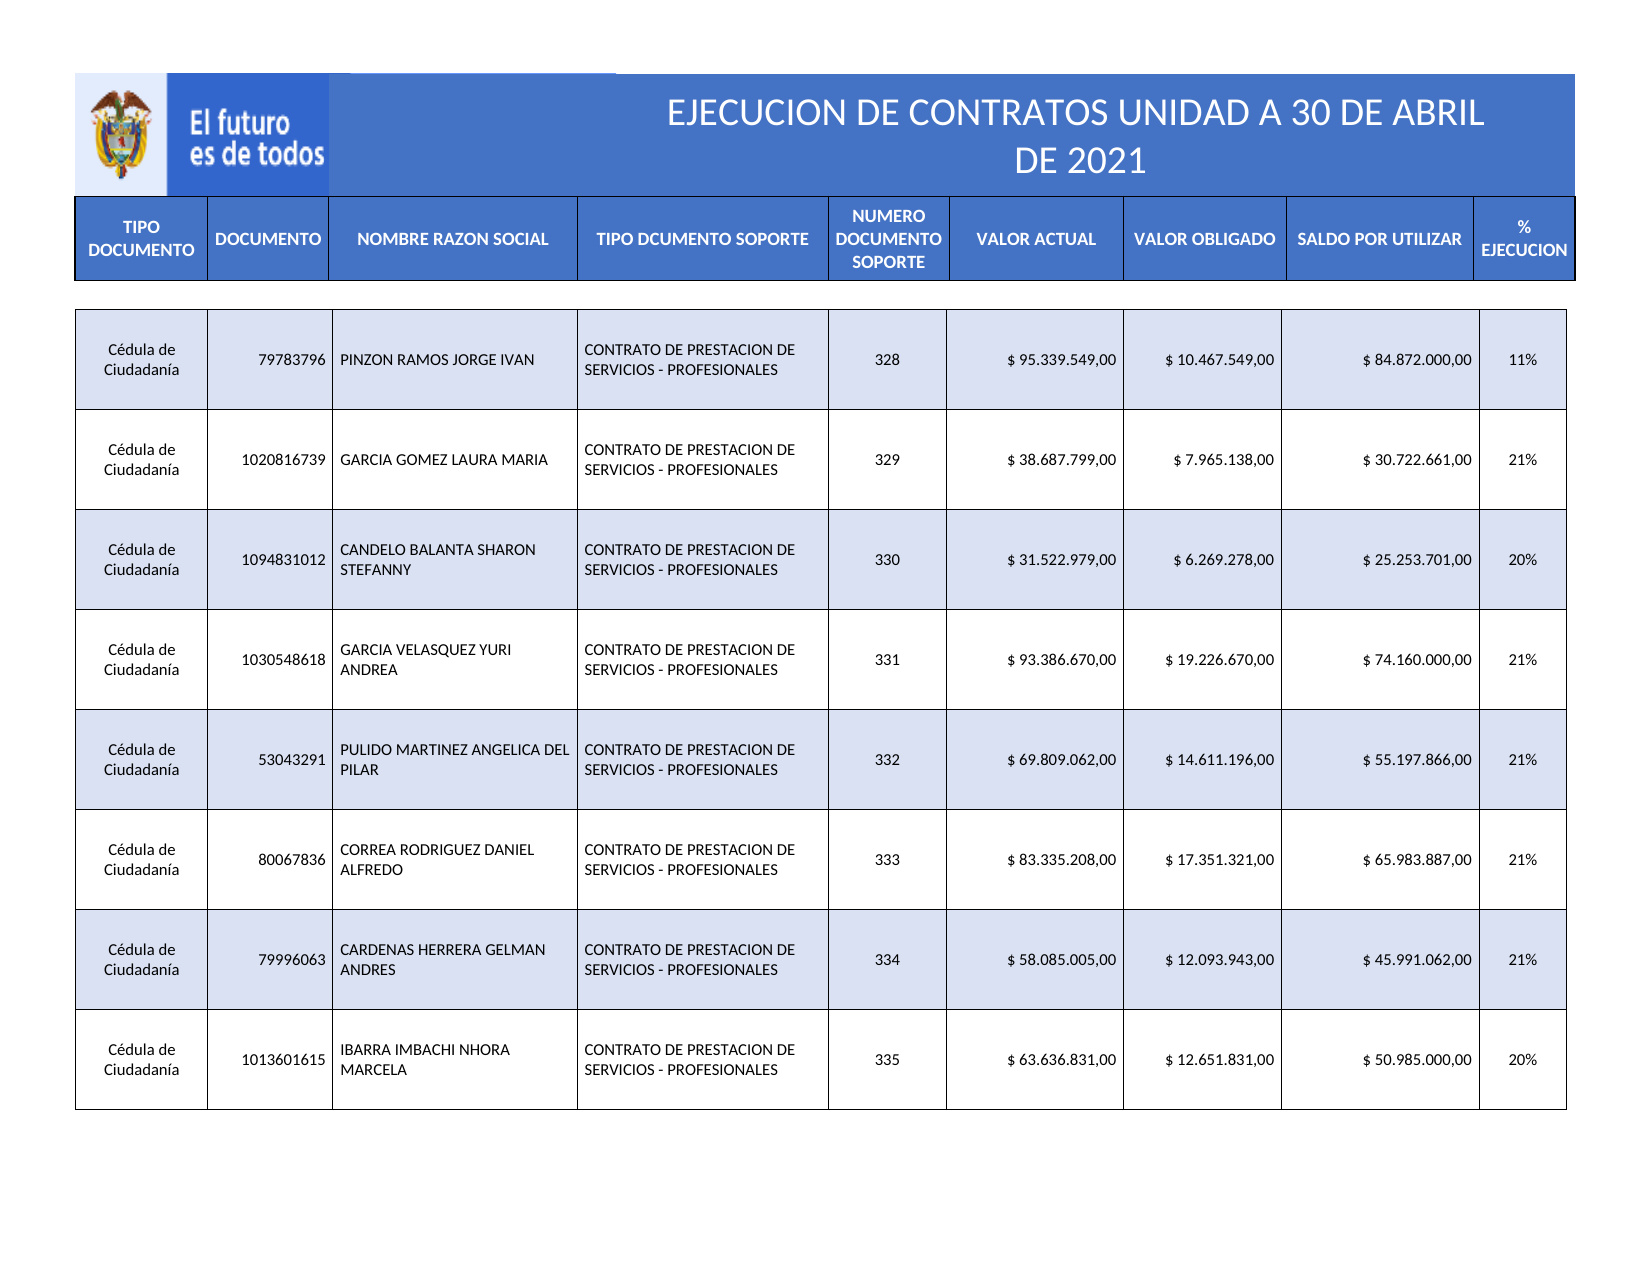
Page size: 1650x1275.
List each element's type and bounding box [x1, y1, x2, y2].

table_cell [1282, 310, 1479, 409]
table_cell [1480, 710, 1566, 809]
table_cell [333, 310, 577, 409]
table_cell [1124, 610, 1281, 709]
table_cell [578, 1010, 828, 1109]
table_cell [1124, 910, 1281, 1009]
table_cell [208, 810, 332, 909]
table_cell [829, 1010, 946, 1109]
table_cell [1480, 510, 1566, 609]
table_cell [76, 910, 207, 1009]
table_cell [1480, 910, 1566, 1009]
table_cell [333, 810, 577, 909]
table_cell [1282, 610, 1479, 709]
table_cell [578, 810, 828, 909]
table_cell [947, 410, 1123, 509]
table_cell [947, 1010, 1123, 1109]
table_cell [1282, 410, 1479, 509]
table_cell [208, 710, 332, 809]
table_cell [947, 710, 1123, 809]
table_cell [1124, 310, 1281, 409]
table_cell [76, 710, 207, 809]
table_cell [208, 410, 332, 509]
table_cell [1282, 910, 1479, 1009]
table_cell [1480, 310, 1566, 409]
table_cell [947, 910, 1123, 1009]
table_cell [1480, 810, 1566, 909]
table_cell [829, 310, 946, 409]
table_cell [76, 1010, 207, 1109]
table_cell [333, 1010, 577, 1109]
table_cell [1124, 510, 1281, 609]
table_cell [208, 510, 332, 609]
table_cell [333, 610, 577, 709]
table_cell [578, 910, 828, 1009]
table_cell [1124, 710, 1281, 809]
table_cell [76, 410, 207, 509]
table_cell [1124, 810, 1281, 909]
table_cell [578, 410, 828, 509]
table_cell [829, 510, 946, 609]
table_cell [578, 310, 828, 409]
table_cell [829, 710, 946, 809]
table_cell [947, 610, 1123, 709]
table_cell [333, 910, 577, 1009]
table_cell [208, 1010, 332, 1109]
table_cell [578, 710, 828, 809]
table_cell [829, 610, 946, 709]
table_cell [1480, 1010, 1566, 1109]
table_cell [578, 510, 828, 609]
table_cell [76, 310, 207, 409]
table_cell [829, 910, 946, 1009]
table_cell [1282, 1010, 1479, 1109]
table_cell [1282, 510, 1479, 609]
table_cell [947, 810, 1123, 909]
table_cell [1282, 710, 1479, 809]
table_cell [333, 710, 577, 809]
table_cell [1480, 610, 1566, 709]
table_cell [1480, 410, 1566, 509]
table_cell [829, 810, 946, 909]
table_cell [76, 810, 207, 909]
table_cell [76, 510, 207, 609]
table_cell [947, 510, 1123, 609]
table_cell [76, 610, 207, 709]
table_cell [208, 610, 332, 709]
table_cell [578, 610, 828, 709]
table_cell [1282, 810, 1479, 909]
picture [75, 73, 617, 196]
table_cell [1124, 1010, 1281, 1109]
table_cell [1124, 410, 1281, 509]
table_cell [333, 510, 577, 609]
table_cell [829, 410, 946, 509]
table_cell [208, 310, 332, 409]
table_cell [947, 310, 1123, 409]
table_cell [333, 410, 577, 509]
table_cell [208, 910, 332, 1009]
